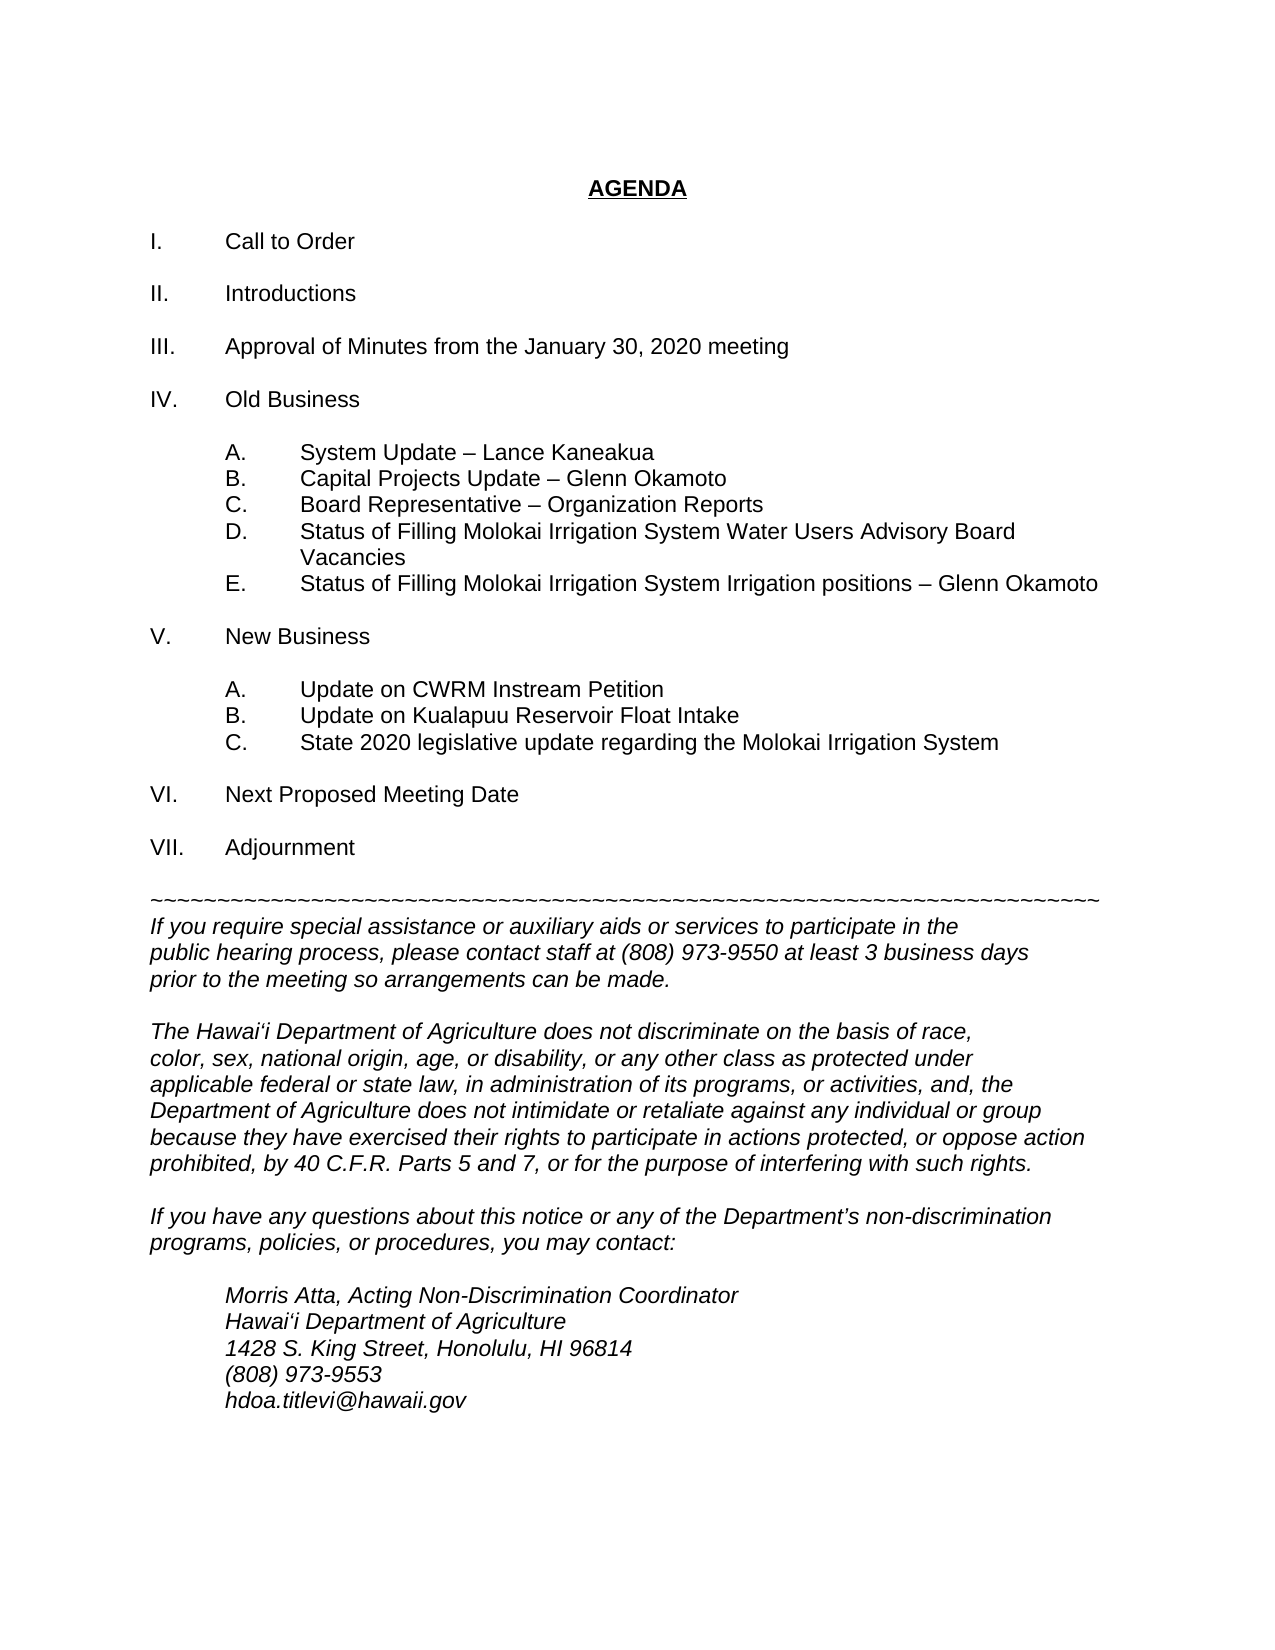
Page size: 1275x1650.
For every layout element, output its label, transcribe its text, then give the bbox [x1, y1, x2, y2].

text A. System Update – Lance Kaneakua [150, 438, 1125, 465]
text ~~~~~~~~~~~~~~~~~~~~~~~~~~~~~~~~~~~~~~~~~~~~~~~~~~~~~~~~~~~~~~~~~~~~~~~ [150, 887, 1125, 913]
text A. Update on CWRM Instream Petition [150, 676, 1125, 702]
text B. Capital Projects Update – Glenn Okamoto [150, 465, 1125, 491]
text D. Status of Filling Molokai Irrigation System Water Users Advisory Board Vacancies [225, 518, 1125, 570]
text Hawai‘i Department of Agriculture [150, 1308, 1125, 1334]
text public hearing process, please contact staff at (808) 973-9550 at least 3 business days [150, 939, 1125, 966]
text VII. Adjournment [150, 834, 1125, 860]
text If you have any questions about this notice or any of the Department’s non-discrimination programs, policies, or procedures, you may contact: [150, 1203, 1125, 1256]
text (808) 973-9553 [150, 1361, 1125, 1387]
text AGENDA [150, 175, 1125, 201]
text color, sex, national origin, age, or disability, or any other class as protected under [150, 1045, 1125, 1071]
text V. New Business [150, 623, 1125, 649]
text 1428 S. King Street, Honolulu, HI 96814 [150, 1334, 1125, 1361]
text Morris Atta, Acting Non-Discrimination Coordinator [150, 1282, 1125, 1308]
text IV. Old Business [150, 386, 1125, 412]
text I. Call to Order [150, 228, 1125, 254]
text hdoa.titlevi@hawaii.gov [150, 1387, 1125, 1414]
text applicable federal or state law, in administration of its programs, or activities, and, the Department of Agriculture does not intimidate or retaliate against any individual or group because they have exercised their rights to participate in actions protected, or oppose action prohibited, by 40 C.F.R. Parts 5 and 7, or for the purpose of interfering with such rights. [150, 1071, 1125, 1176]
text C. State 2020 legislative update regarding the Molokai Irrigation System [150, 728, 1125, 755]
text II. Introductions [150, 280, 1125, 307]
text VI. Next Proposed Meeting Date [150, 781, 1125, 807]
text prior to the meeting so arrangements can be made. [150, 966, 1125, 992]
text III. Approval of Minutes from the January 30, 2020 meeting [150, 333, 1125, 359]
text B. Update on Kualapuu Reservoir Float Intake [150, 702, 1125, 728]
text The Hawai‘i Department of Agriculture does not discriminate on the basis of race, [150, 1018, 1125, 1045]
text E. Status of Filling Molokai Irrigation System Irrigation positions – Glenn Okamoto [225, 570, 1125, 597]
text If you require special assistance or auxiliary aids or services to participate in the [150, 913, 1125, 939]
text C. Board Representative – Organization Reports [150, 491, 1125, 518]
